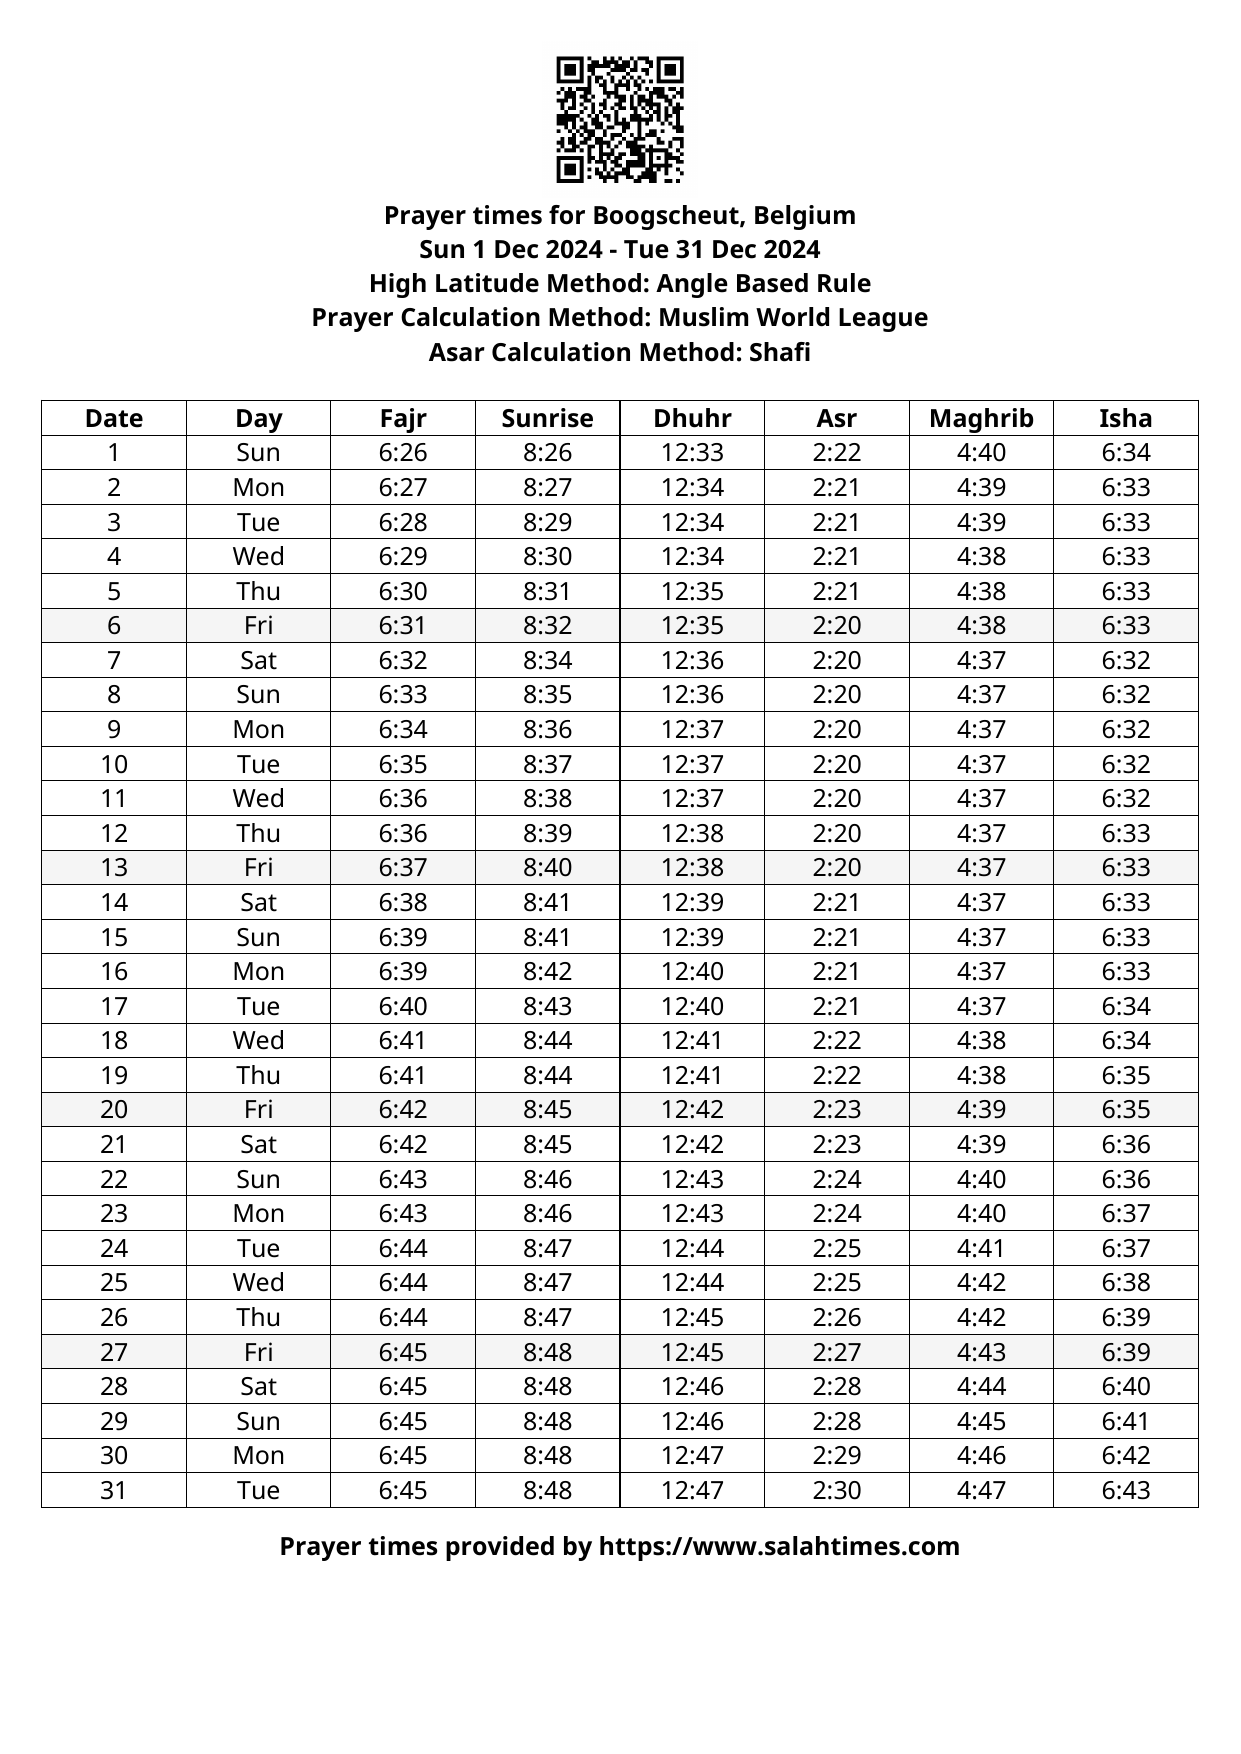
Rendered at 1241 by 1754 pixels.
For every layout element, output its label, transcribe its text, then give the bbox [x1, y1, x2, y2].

picture [542, 41, 699, 198]
table_cell 12:35 [621, 609, 764, 642]
table_cell 6:39 [1054, 1300, 1198, 1334]
table_cell 2:24 [765, 1162, 909, 1195]
table_cell Mon [187, 712, 330, 746]
table_cell 8:36 [476, 712, 619, 746]
table_cell 8:38 [476, 781, 619, 815]
table_cell 4:46 [910, 1439, 1053, 1472]
table_cell 12:42 [621, 1093, 764, 1126]
table_cell 6:36 [331, 781, 475, 815]
table_cell 31 [42, 1473, 186, 1507]
table_cell 12:43 [621, 1196, 764, 1230]
table_cell 4:37 [910, 781, 1053, 815]
table_header Isha [1054, 401, 1198, 434]
table_cell 12:36 [621, 643, 764, 677]
table_cell 2:21 [765, 989, 909, 1022]
table_cell 12:41 [621, 1024, 764, 1057]
table_cell 23 [42, 1196, 186, 1230]
table_cell 6:42 [331, 1093, 475, 1126]
table_cell 15 [42, 920, 186, 953]
table_cell Fri [187, 1335, 330, 1368]
table_cell 2:20 [765, 747, 909, 780]
table_cell Sat [187, 643, 330, 677]
table_cell Fri [187, 1093, 330, 1126]
table_cell 21 [42, 1127, 186, 1161]
table_cell 6:32 [1054, 678, 1198, 711]
table_cell 2:20 [765, 851, 909, 884]
table_cell 8:34 [476, 643, 619, 677]
table_cell Tue [187, 747, 330, 780]
table_cell 6:34 [1054, 1024, 1198, 1057]
table_cell 6:26 [331, 436, 475, 469]
table_cell 24 [42, 1231, 186, 1264]
table_cell 6:33 [1054, 954, 1198, 988]
table_cell 12:47 [621, 1473, 764, 1507]
table_cell 2:27 [765, 1335, 909, 1368]
table_cell 13 [42, 851, 186, 884]
table_cell 6:43 [331, 1162, 475, 1195]
table_cell 8:43 [476, 989, 619, 1022]
table_cell Thu [187, 1300, 330, 1334]
table_cell 4:39 [910, 1093, 1053, 1126]
table_cell 12:44 [621, 1231, 764, 1264]
table_cell Fri [187, 609, 330, 642]
table_cell 6:33 [1054, 470, 1198, 504]
table_cell Fri [187, 851, 330, 884]
table_cell 6:27 [331, 470, 475, 504]
table_cell 4:38 [910, 1024, 1053, 1057]
table_header Date [42, 401, 186, 434]
table_cell 6:39 [331, 954, 475, 988]
table_cell 6 [42, 609, 186, 642]
table_cell 12:43 [621, 1162, 764, 1195]
table_cell 6:42 [331, 1127, 475, 1161]
table_cell 6:36 [1054, 1127, 1198, 1161]
table_cell 12:46 [621, 1369, 764, 1403]
table_cell 6:39 [1054, 1335, 1198, 1368]
table_cell 8:45 [476, 1127, 619, 1161]
table_cell Sun [187, 678, 330, 711]
table_cell 2:23 [765, 1093, 909, 1126]
table_cell 12:40 [621, 989, 764, 1022]
text High Latitude Method: Angle Based Rule [42, 266, 1198, 300]
table_cell 2:25 [765, 1266, 909, 1299]
table_cell 12:47 [621, 1439, 764, 1472]
table_cell 9 [42, 712, 186, 746]
table_cell Mon [187, 954, 330, 988]
table_cell 4:41 [910, 1231, 1053, 1264]
table_cell 8:39 [476, 816, 619, 849]
table_cell 6:45 [331, 1439, 475, 1472]
table_cell 8:46 [476, 1162, 619, 1195]
table_cell 6:37 [1054, 1196, 1198, 1230]
table_cell 6:28 [331, 505, 475, 538]
table_cell 8:32 [476, 609, 619, 642]
table_cell 4:37 [910, 989, 1053, 1022]
table_cell 14 [42, 885, 186, 919]
table_cell Thu [187, 816, 330, 849]
text Asar Calculation Method: Shafi [42, 334, 1198, 368]
table_cell 12:36 [621, 678, 764, 711]
table_cell 2:21 [765, 505, 909, 538]
table_cell 2:20 [765, 816, 909, 849]
table_cell 12:40 [621, 954, 764, 988]
table_cell 6:43 [1054, 1473, 1198, 1507]
table_cell 4:43 [910, 1335, 1053, 1368]
table_cell 4:42 [910, 1300, 1053, 1334]
table_cell 4:37 [910, 920, 1053, 953]
table_cell Wed [187, 781, 330, 815]
table_cell 2 [42, 470, 186, 504]
table_cell 4:44 [910, 1369, 1053, 1403]
table_cell 6:40 [1054, 1369, 1198, 1403]
table_cell Tue [187, 989, 330, 1022]
table_cell 6:44 [331, 1266, 475, 1299]
table_cell 6:33 [1054, 920, 1198, 953]
table_cell 6:34 [1054, 436, 1198, 469]
table_cell 19 [42, 1058, 186, 1092]
table_cell 8:48 [476, 1335, 619, 1368]
table_cell 12:38 [621, 816, 764, 849]
table_cell Tue [187, 1473, 330, 1507]
table_cell 2:21 [765, 539, 909, 573]
table_cell 6:33 [1054, 851, 1198, 884]
table_cell 6:37 [331, 851, 475, 884]
table_cell 2:20 [765, 781, 909, 815]
table_cell 4:37 [910, 678, 1053, 711]
text Prayer times provided by https://www.salahtimes.com [42, 1528, 1198, 1563]
table_cell Sun [187, 920, 330, 953]
table_cell 4:40 [910, 1196, 1053, 1230]
table_cell 6:36 [331, 816, 475, 849]
table_cell 12:37 [621, 712, 764, 746]
table_cell 6:32 [1054, 747, 1198, 780]
table_cell 6:40 [331, 989, 475, 1022]
table_cell 12:46 [621, 1404, 764, 1437]
table_cell 8:48 [476, 1369, 619, 1403]
text Prayer times for Boogscheut, Belgium [42, 198, 1198, 232]
table_cell 2:21 [765, 885, 909, 919]
table_cell 2:22 [765, 1058, 909, 1092]
table_cell 4:39 [910, 470, 1053, 504]
table_cell 8:45 [476, 1093, 619, 1126]
table_cell 4:45 [910, 1404, 1053, 1437]
table_header Fajr [331, 401, 475, 434]
table_cell 8:44 [476, 1058, 619, 1092]
table_cell 16 [42, 954, 186, 988]
table_cell 12:38 [621, 851, 764, 884]
table_cell 6:45 [331, 1369, 475, 1403]
table_cell 6:38 [331, 885, 475, 919]
table_cell 12:45 [621, 1335, 764, 1368]
table_cell 12:42 [621, 1127, 764, 1161]
table_cell 6:45 [331, 1404, 475, 1437]
table_cell 4:47 [910, 1473, 1053, 1507]
table_cell 6:33 [1054, 539, 1198, 573]
table_cell 8:27 [476, 470, 619, 504]
table_cell Sun [187, 1162, 330, 1195]
table_cell 6:33 [1054, 609, 1198, 642]
table_cell 4:38 [910, 539, 1053, 573]
table_cell 6:45 [331, 1473, 475, 1507]
table_cell 2:24 [765, 1196, 909, 1230]
table_cell 8:30 [476, 539, 619, 573]
table_cell Sun [187, 436, 330, 469]
table_cell 6:33 [331, 678, 475, 711]
table_cell 4:38 [910, 574, 1053, 607]
table_cell 4:42 [910, 1266, 1053, 1299]
table_cell 12:34 [621, 539, 764, 573]
table_cell 6:37 [1054, 1231, 1198, 1264]
table_cell 26 [42, 1300, 186, 1334]
table_cell 4:37 [910, 643, 1053, 677]
table_cell 6:32 [1054, 643, 1198, 677]
table_cell 2:20 [765, 643, 909, 677]
table_cell 7 [42, 643, 186, 677]
table_header Day [187, 401, 330, 434]
table_cell 12:37 [621, 747, 764, 780]
table_cell 6:31 [331, 609, 475, 642]
table_cell Thu [187, 1058, 330, 1092]
table_cell 4:38 [910, 609, 1053, 642]
table_cell 6:35 [1054, 1058, 1198, 1092]
table_cell 4 [42, 539, 186, 573]
table_cell 6:39 [331, 920, 475, 953]
table_cell 2:26 [765, 1300, 909, 1334]
table_cell Wed [187, 539, 330, 573]
table_cell Wed [187, 1266, 330, 1299]
table_cell 2:21 [765, 920, 909, 953]
table_cell Thu [187, 574, 330, 607]
table_cell 4:37 [910, 712, 1053, 746]
table_cell 8:41 [476, 885, 619, 919]
table_cell 11 [42, 781, 186, 815]
table_cell 2:22 [765, 1024, 909, 1057]
table_cell 8:47 [476, 1266, 619, 1299]
table_cell 12:39 [621, 885, 764, 919]
table_cell 12:39 [621, 920, 764, 953]
table_cell 4:37 [910, 954, 1053, 988]
table_cell 4:40 [910, 436, 1053, 469]
table_cell 8:35 [476, 678, 619, 711]
table_cell 12:33 [621, 436, 764, 469]
table_cell 8:29 [476, 505, 619, 538]
table_cell 4:37 [910, 747, 1053, 780]
table_cell 6:41 [331, 1058, 475, 1092]
table_cell 6:44 [331, 1231, 475, 1264]
table_cell 1 [42, 436, 186, 469]
table_cell 25 [42, 1266, 186, 1299]
table_cell 10 [42, 747, 186, 780]
table_cell Wed [187, 1024, 330, 1057]
table_cell 20 [42, 1093, 186, 1126]
table_cell 12 [42, 816, 186, 849]
table_cell 6:32 [331, 643, 475, 677]
table_cell 2:21 [765, 470, 909, 504]
table_cell 30 [42, 1439, 186, 1472]
table_cell 2:20 [765, 712, 909, 746]
table_cell 4:37 [910, 816, 1053, 849]
table_cell 2:29 [765, 1439, 909, 1472]
table_cell 6:45 [331, 1335, 475, 1368]
table_cell 28 [42, 1369, 186, 1403]
table_cell 2:28 [765, 1369, 909, 1403]
table_cell 6:32 [1054, 712, 1198, 746]
table_cell 8:48 [476, 1473, 619, 1507]
table_cell 8:47 [476, 1300, 619, 1334]
table_cell 4:39 [910, 1127, 1053, 1161]
table_cell 4:40 [910, 1162, 1053, 1195]
table_cell 2:21 [765, 574, 909, 607]
table_cell 8:37 [476, 747, 619, 780]
table_cell 8:40 [476, 851, 619, 884]
table_cell 4:38 [910, 1058, 1053, 1092]
table_cell 8:26 [476, 436, 619, 469]
table_cell 6:35 [331, 747, 475, 780]
table_cell 8:46 [476, 1196, 619, 1230]
table_header Dhuhr [621, 401, 764, 434]
table_cell 2:20 [765, 678, 909, 711]
table_cell 2:28 [765, 1404, 909, 1437]
table_cell 6:44 [331, 1300, 475, 1334]
table_cell 18 [42, 1024, 186, 1057]
text Prayer Calculation Method: Muslim World League [42, 300, 1198, 334]
text Sun 1 Dec 2024 - Tue 31 Dec 2024 [42, 232, 1198, 266]
table_cell 8:48 [476, 1439, 619, 1472]
table_cell 2:25 [765, 1231, 909, 1264]
table_cell 3 [42, 505, 186, 538]
table_cell Mon [187, 470, 330, 504]
table_cell 6:30 [331, 574, 475, 607]
table_cell 8:42 [476, 954, 619, 988]
table_cell 6:32 [1054, 781, 1198, 815]
table_cell 29 [42, 1404, 186, 1437]
table_cell 22 [42, 1162, 186, 1195]
table_cell 4:37 [910, 851, 1053, 884]
table_cell 12:35 [621, 574, 764, 607]
table_cell 6:29 [331, 539, 475, 573]
table_cell Tue [187, 1231, 330, 1264]
table_cell 6:41 [1054, 1404, 1198, 1437]
table_cell Sat [187, 1369, 330, 1403]
table_cell 2:30 [765, 1473, 909, 1507]
table_cell 6:35 [1054, 1093, 1198, 1126]
table_cell Tue [187, 505, 330, 538]
table_cell 8 [42, 678, 186, 711]
table_cell Mon [187, 1439, 330, 1472]
table_cell 12:45 [621, 1300, 764, 1334]
table_cell 2:21 [765, 954, 909, 988]
table_cell 4:39 [910, 505, 1053, 538]
table_cell 8:44 [476, 1024, 619, 1057]
table_cell 12:34 [621, 470, 764, 504]
table_cell 6:33 [1054, 885, 1198, 919]
table_cell Sun [187, 1404, 330, 1437]
table_cell Mon [187, 1196, 330, 1230]
table_cell 12:44 [621, 1266, 764, 1299]
table_cell 6:43 [331, 1196, 475, 1230]
table_cell 6:34 [331, 712, 475, 746]
table_cell Sat [187, 885, 330, 919]
table_cell 8:31 [476, 574, 619, 607]
table_cell 6:33 [1054, 574, 1198, 607]
table_cell 8:47 [476, 1231, 619, 1264]
table_cell 12:34 [621, 505, 764, 538]
table_cell 6:34 [1054, 989, 1198, 1022]
table_cell 17 [42, 989, 186, 1022]
table_cell 4:37 [910, 885, 1053, 919]
table_cell Sat [187, 1127, 330, 1161]
table_cell 6:36 [1054, 1162, 1198, 1195]
table_cell 8:41 [476, 920, 619, 953]
table_header Maghrib [910, 401, 1053, 434]
table_cell 2:23 [765, 1127, 909, 1161]
table_cell 27 [42, 1335, 186, 1368]
table_cell 6:41 [331, 1024, 475, 1057]
table_cell 6:38 [1054, 1266, 1198, 1299]
table_cell 12:37 [621, 781, 764, 815]
table_cell 2:20 [765, 609, 909, 642]
table_cell 2:22 [765, 436, 909, 469]
table_cell 6:33 [1054, 505, 1198, 538]
table_cell 12:41 [621, 1058, 764, 1092]
table_header Asr [765, 401, 909, 434]
table_cell 6:33 [1054, 816, 1198, 849]
table_cell 6:42 [1054, 1439, 1198, 1472]
table_cell 8:48 [476, 1404, 619, 1437]
table_header Sunrise [476, 401, 619, 434]
table_cell 5 [42, 574, 186, 607]
